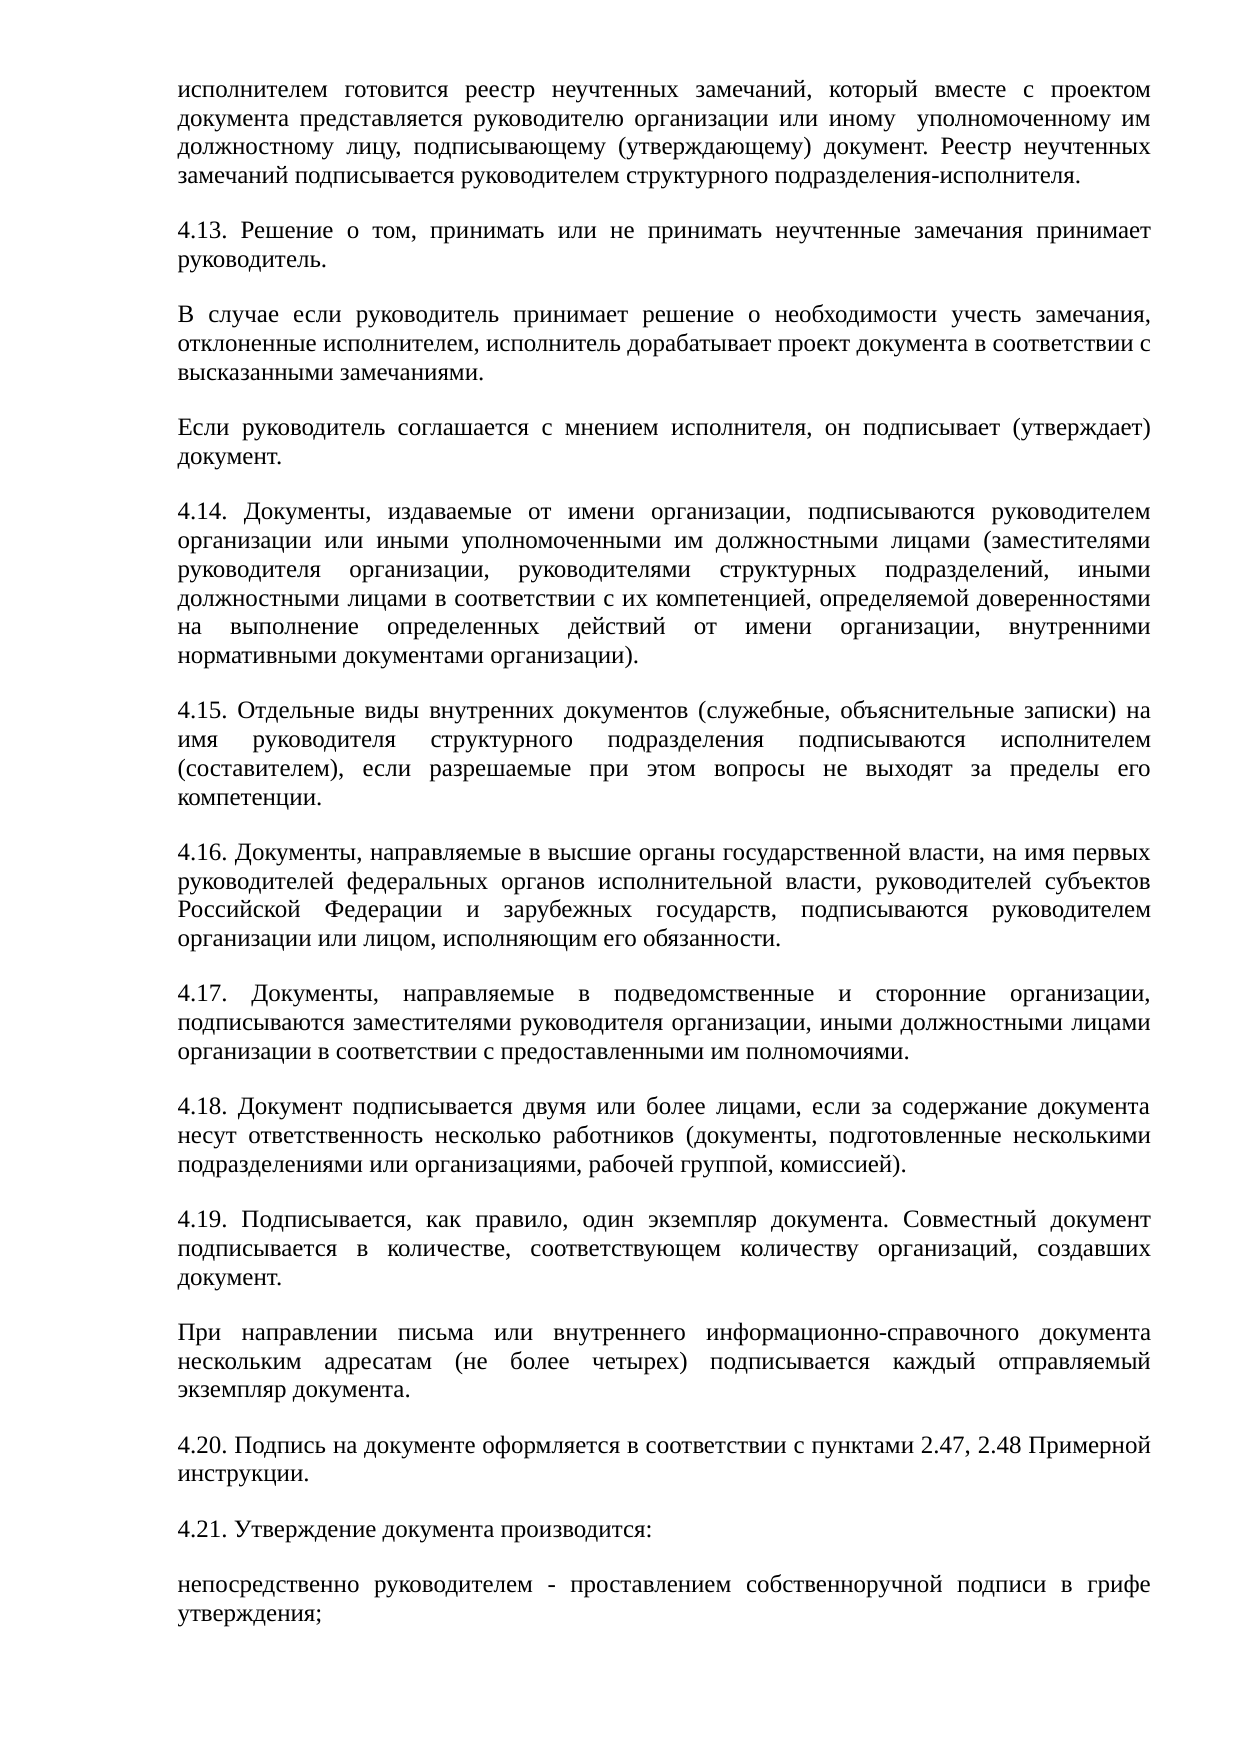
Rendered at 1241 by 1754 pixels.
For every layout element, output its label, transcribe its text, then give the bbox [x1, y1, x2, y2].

text 4.21. Утверждение документа производится: [177, 1514, 1152, 1543]
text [177, 74, 1152, 189]
text 4.20. Подпись на документе оформляется в соответствии с пунктами 2.47, 2.48 Примерной инструкции. [177, 1430, 1152, 1487]
text 4.14. Документы, издаваемые от имени организации, подписываются руководителем организации или иными уполномоченными им должностными лицами (заместителями руководителя организации, руководителями структурных подразделений, иными должностными лицами в соответствии с их компетенцией, определяемой доверенностями на выполнение определенных действий от имени организации, внутренними нормативными документами организации). [177, 496, 1152, 669]
text 4.15. Отдельные виды внутренних документов (служебные, объяснительные записки) на имя руководителя структурного подразделения подписываются исполнителем (составителем), если разрешаемые при этом вопросы не выходят за пределы его компетенции. [177, 695, 1152, 810]
text 4.18. Документ подписывается двумя или более лицами, если за содержание документа несут ответственность несколько работников (документы, подготовленные несколькими подразделениями или организациями, рабочей группой, комиссией). [177, 1091, 1152, 1178]
text При направлении письма или внутреннего информационно-справочного документа нескольким адресатам (не более четырех) подписывается каждый отправляемый экземпляр документа. [177, 1317, 1152, 1403]
text 4.17. Документы, направляемые в подведомственные и сторонние организации, подписываются заместителями руководителя организации, иными должностными лицами организации в соответствии с предоставленными им полномочиями. [177, 978, 1152, 1065]
text 4.16. Документы, направляемые в высшие органы государственной власти, на имя первых руководителей федеральных органов исполнительной власти, руководителей субъектов Российской Федерации и зарубежных государств, подписываются руководителем организации или лицом, исполняющим его обязанности. [177, 837, 1152, 952]
text 4.19. Подписывается, как правило, один экземпляр документа. Совместный документ подписывается в количестве, соответствующем количеству организаций, создавших документ. [177, 1204, 1152, 1290]
text В случае если руководитель принимает решение о необходимости учесть замечания, отклоненные исполнителем, исполнитель дорабатывает проект документа в соответствии с высказанными замечаниями. [177, 299, 1152, 386]
text Если руководитель соглашается с мнением исполнителя, он подписывает (утверждает) документ. [177, 412, 1152, 470]
text 4.13. Решение о том, принимать или не принимать неучтенные замечания принимает руководитель. [177, 215, 1152, 273]
text непосредственно руководителем - проставлением собственноручной подписи в грифе утверждения; [177, 1569, 1152, 1627]
